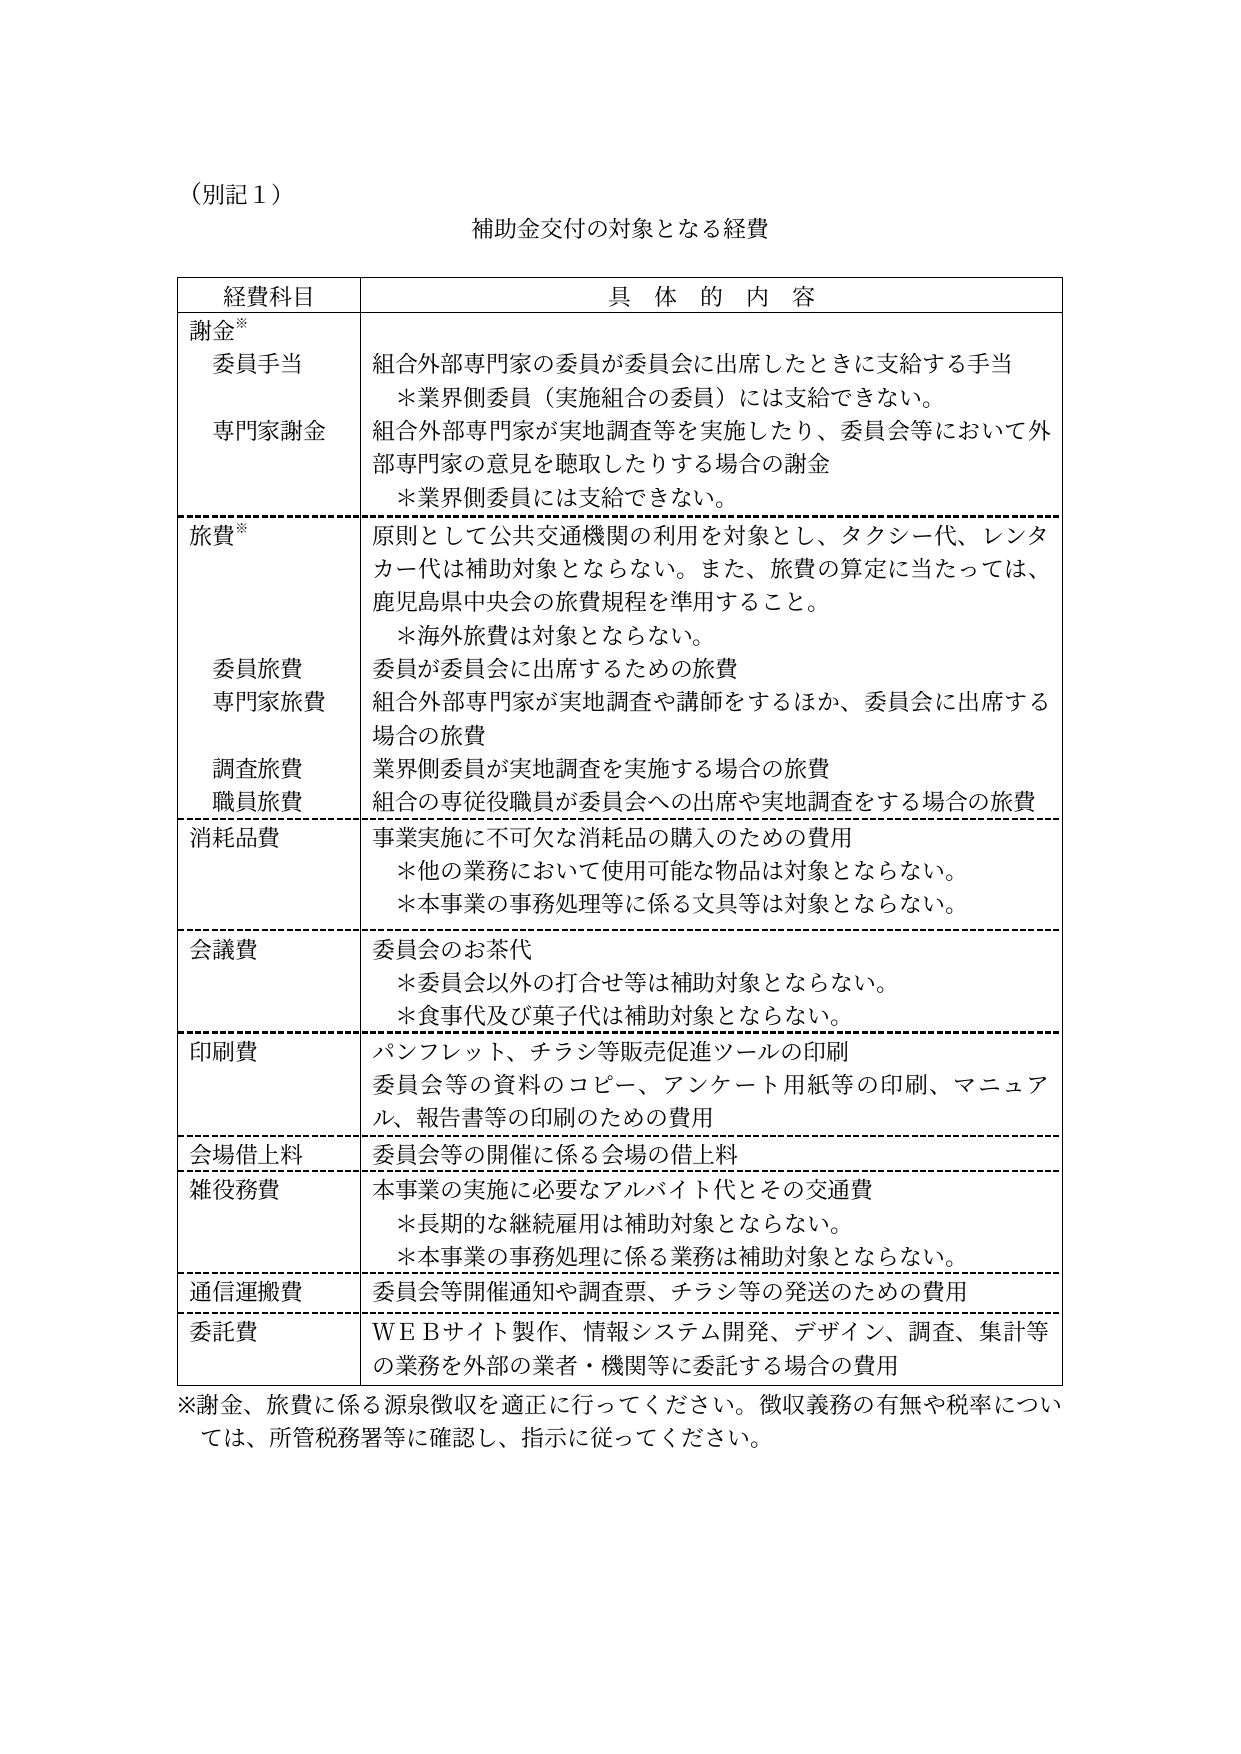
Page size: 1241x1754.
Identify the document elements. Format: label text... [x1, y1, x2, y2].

table_header 経費科目 [178, 278, 360, 312]
table_cell 謝金※ 委員手当 専門家謝金 [178, 313, 360, 515]
table_cell 印刷費 [178, 1031, 360, 1134]
text （別記１） [177, 177, 1063, 211]
table_cell 原則として公共交通機関の利用を対象とし、タクシー代、レンタカー代は補助対象とならない。また、旅費の算定に当たっては、鹿児島県中央会の旅費規程を準用すること。 ＊海外旅費は対象とならない。 委員が委員会に出席するための旅費 組合外部専門家が実地調査や講師をするほか、委員会に出席する場合の旅費 業界側委員が実地調査を実施する場合の旅費 組合の専従役職員が委員会への出席や実地調査をする場合の旅費 [361, 515, 1062, 817]
table_cell 消耗品費 [178, 818, 360, 929]
table_cell 事業実施に不可欠な消耗品の購入のための費用 ＊他の業務において使用可能な物品は対象とならない。 ＊本事業の事務処理等に係る文具等は対象とならない。 [361, 818, 1062, 929]
table_cell 旅費※ 委員旅費 専門家旅費 調査旅費 職員旅費 [178, 515, 360, 817]
table_cell 委託費 [178, 1312, 360, 1385]
table_cell 委員会等開催通知や調査票、チラシ等の発送のための費用 [361, 1272, 1062, 1312]
table_cell 委員会のお茶代 ＊委員会以外の打合せ等は補助対象とならない。 ＊食事代及び菓子代は補助対象とならない。 [361, 929, 1062, 1031]
table_header 具 体 的 内 容 [361, 278, 1062, 312]
text 補助金交付の対象となる経費 [177, 211, 1063, 244]
text ※謝金、旅費に係る源泉徴収を適正に行ってください。徴収義務の有無や税率については、所管税務署等に確認し、指示に従ってください。 [177, 1386, 1063, 1453]
table_cell 会議費 [178, 929, 360, 1031]
table_cell 委員会等の開催に係る会場の借上料 [361, 1135, 1062, 1170]
table_cell 本事業の実施に必要なアルバイト代とその交通費 ＊長期的な継続雇用は補助対象とならない。 ＊本事業の事務処理に係る業務は補助対象とならない。 [361, 1170, 1062, 1272]
table_cell 会場借上料 [178, 1135, 360, 1170]
table_cell 組合外部専門家の委員が委員会に出席したときに支給する手当 ＊業界側委員（実施組合の委員）には支給できない。 組合外部専門家が実地調査等を実施したり、委員会等において外部専門家の意見を聴取したりする場合の謝金 ＊業界側委員には支給できない。 [361, 313, 1062, 515]
table_cell ＷＥＢサイト製作、情報システム開発、デザイン、調査、集計等の業務を外部の業者・機関等に委託する場合の費用 [361, 1312, 1062, 1385]
table_cell 雑役務費 [178, 1170, 360, 1272]
table_cell 通信運搬費 [178, 1272, 360, 1312]
table_cell パンフレット、チラシ等販売促進ツールの印刷 委員会等の資料のコピー、アンケート用紙等の印刷、マニュアル、報告書等の印刷のための費用 [361, 1031, 1062, 1134]
